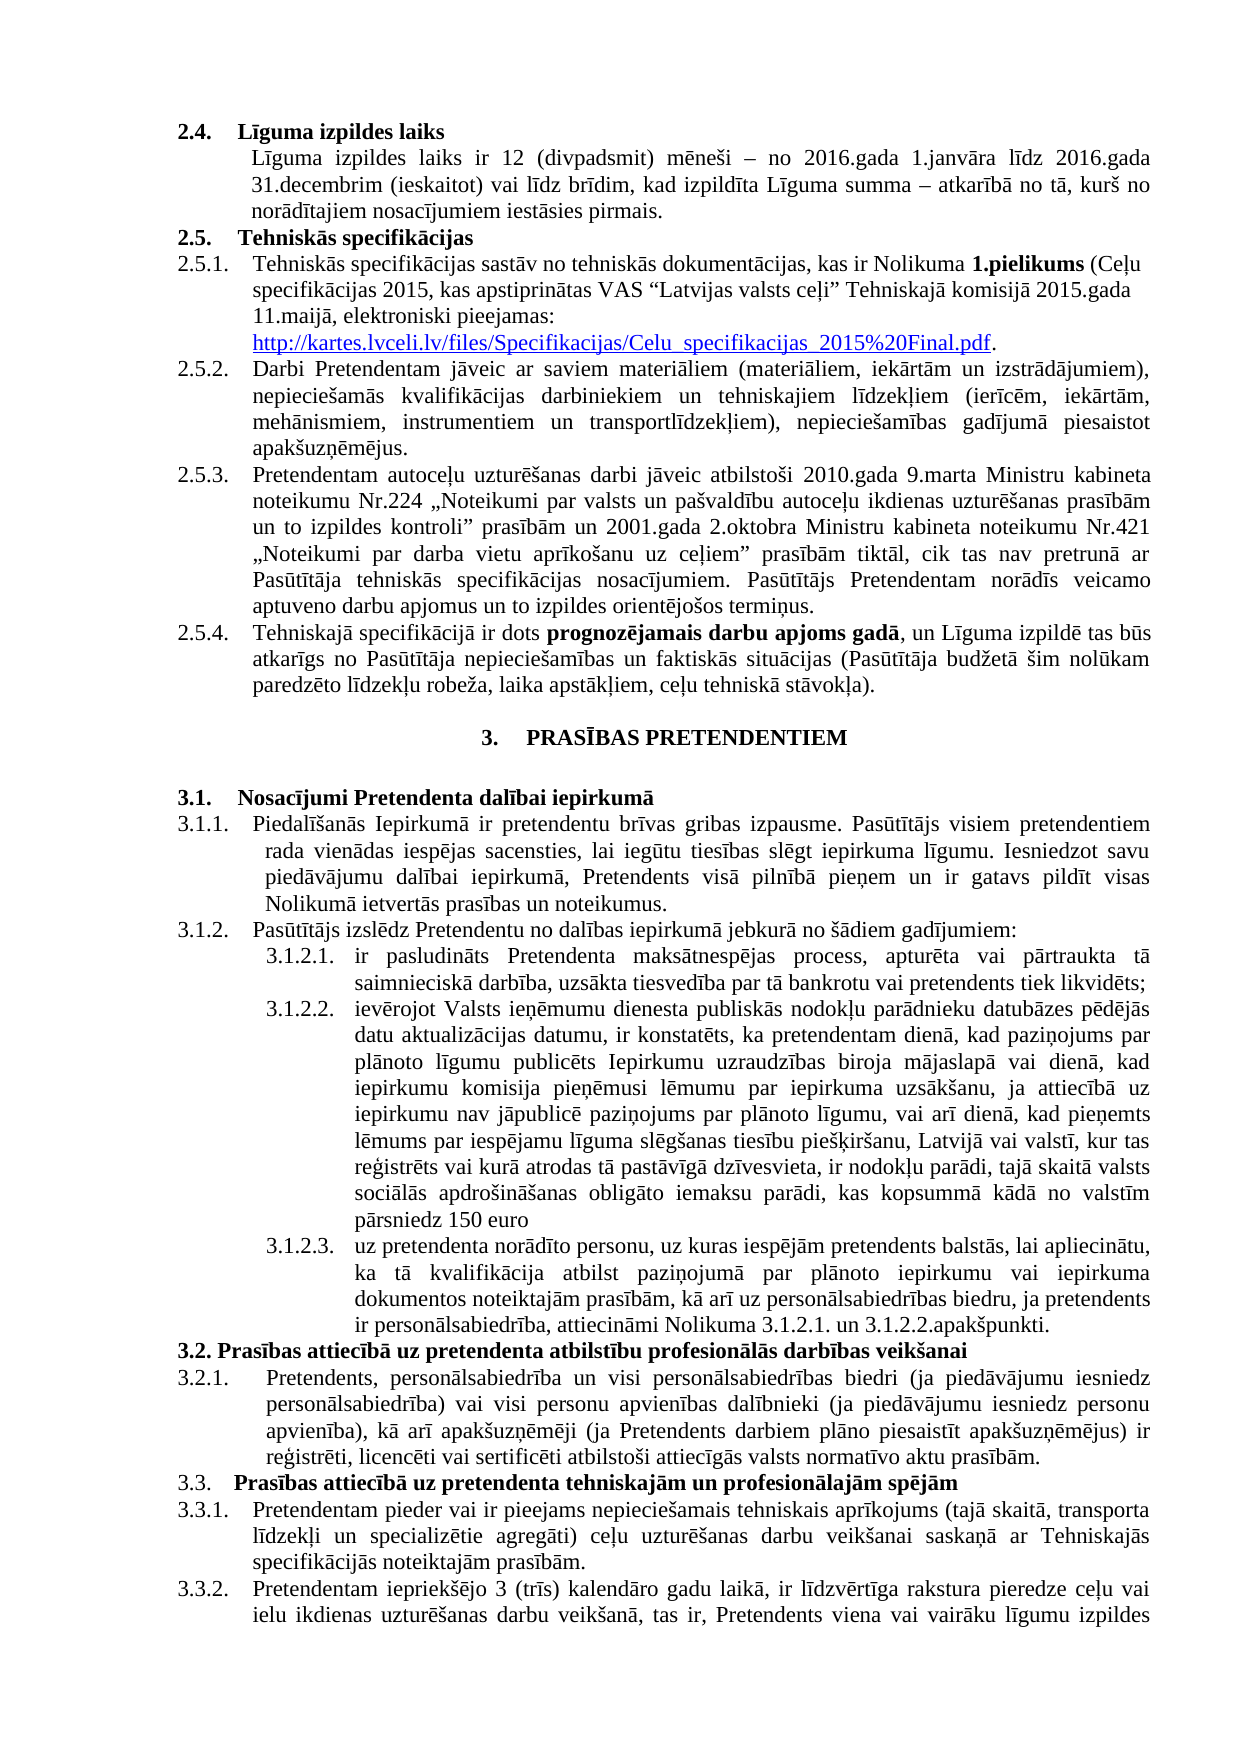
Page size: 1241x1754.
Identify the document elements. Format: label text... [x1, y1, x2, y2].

subtitle Pretendentam autoceļu uzturēšanas darbi jāveic atbilstoši 2010.gada 9.marta Ministru kabineta noteikumu Nr.224 „Noteikumi par valsts un pašvaldību autoceļu ikdienas uzturēšanas prasībām un to izpildes kontroli” prasībām un 2001.gada 2.oktobra Ministru kabineta noteikumu Nr.421 „Noteikumi par darba vietu aprīkošanu uz ceļiem” prasībām tiktāl, cik tas nav pretrunā ar Pasūtītāja tehniskās specifikācijas nosacījumiem. Pasūtītājs Pretendentam norādīs veicamo aptuveno darbu apjomus un to izpildes orientējošos termiņus. [177, 461, 1152, 619]
subtitle Pasūtītājs izslēdz Pretendentu no dalības iepirkumā jebkurā no šādiem gadījumiem: [177, 916, 1152, 942]
subtitle Darbi Pretendentam jāveic ar saviem materiāliem (materiāliem, iekārtām un izstrādājumiem), nepieciešamās kvalifikācijas darbiniekiem un tehniskajiem līdzekļiem (ierīcēm, iekārtām, mehānismiem, instrumentiem un transportlīdzekļiem), nepieciešamības gadījumā piesaistot apakšuzņēmējus. [177, 355, 1152, 461]
subtitle ievērojot Valsts ieņēmumu dienesta publiskās nodokļu parādnieku datubāzes pēdējās datu aktualizācijas datumu, ir konstatēts, ka pretendentam dienā, kad paziņojums par plānoto līgumu publicēts Iepirkumu uzraudzības biroja mājaslapā vai dienā, kad iepirkumu komisija pieņēmusi lēmumu par iepirkuma uzsākšanu, ja attiecībā uz iepirkumu nav jāpublicē paziņojums par plānoto līgumu, vai arī dienā, kad pieņemts lēmums par iespējamu līguma slēgšanas tiesību piešķiršanu, Latvijā vai valstī, kur tas reģistrēts vai kurā atrodas tā pastāvīgā dzīvesvieta, ir nodokļu parādi, tajā skaitā valsts sociālās apdrošināšanas obligāto iemaksu parādi, kas kopsummā kādā no valstīm pārsniedz 150 euro [266, 995, 1152, 1232]
list Pretendentam pieder vai ir pieejams nepieciešamais tehniskais aprīkojums (tajā skaitā, transporta līdzekļi un specializētie agregāti) ceļu uzturēšanas darbu veikšanai saskaņā ar Tehniskajās specifikācijās noteiktajām prasībām. [177, 1496, 1152, 1575]
subtitle Piedalīšanās Iepirkumā ir pretendentu brīvas gribas izpausme. Pasūtītājs visiem pretendentiem rada vienādas iespējas sacensties, lai iegūtu tiesības slēgt iepirkuma līgumu. Iesniedzot savu piedāvājumu dalībai iepirkumā, Pretendents visā pilnībā pieņem un ir gatavs pildīt visas Nolikumā ietvertās prasības un noteikumus. [177, 811, 1152, 916]
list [177, 1575, 1152, 1627]
subtitle Līguma izpildes laiks ir 12 (divpadsmit) mēneši – no 2016.gada 1.janvāra līdz 2016.gada 31.decembrim (ieskaitot) vai līdz brīdim, kad izpildīta Līguma summa – atkarībā no tā, kurš no norādītajiem nosacījumiem iestāsies pirmais. [191, 144, 1152, 223]
list Prasības attiecībā uz pretendenta tehniskajām un profesionālajām spējām [177, 1469, 1152, 1496]
subtitle Tehniskās specifikācijas sastāv no tehniskās dokumentācijas, kas ir Nolikuma 1.pielikums (Ceļu specifikācijas 2015, kas apstiprinātas VAS “Latvijas valsts ceļi” Tehniskajā komisijā 2015.gada 11.maijā, elektroniski pieejamas: [177, 250, 1152, 329]
subtitle uz pretendenta norādīto personu, uz kuras iespējām pretendents balstās, lai apliecinātu, ka tā kvalifikācija atbilst paziņojumā par plānoto iepirkumu vai iepirkuma dokumentos noteiktajām prasībām, kā arī uz personālsabiedrības biedru, ja pretendents ir personālsabiedrība, attiecināmi Nolikuma 3.1.2.1. un 3.1.2.2.apakšpunkti. [266, 1232, 1152, 1338]
subtitle Līguma izpildes laiks [177, 118, 1152, 144]
subtitle 3.2. Prasības attiecībā uz pretendenta atbilstību profesionālās darbības veikšanai [177, 1338, 1152, 1364]
subtitle ir pasludināts Pretendenta maksātnespējas process, apturēta vai pārtraukta tā saimnieciskā darbība, uzsākta tiesvedība par tā bankrotu vai pretendents tiek likvidēts; [266, 942, 1152, 995]
subtitle Tehniskajā specifikācijā ir dots prognozējamais darbu apjoms gadā, un Līguma izpildē tas būs atkarīgs no Pasūtītāja nepieciešamības un faktiskās situācijas (Pasūtītāja budžetā šim nolūkam paredzēto līdzekļu robeža, laika apstākļiem, ceļu tehniskā stāvokļa). [177, 619, 1152, 698]
subtitle Nosacījumi Pretendenta dalībai iepirkumā [177, 784, 1152, 811]
subtitle Prasības pretendentiem [177, 724, 1152, 751]
text 3.2.1. Pretendents, personālsabiedrība un visi personālsabiedrības biedri (ja piedāvājumu iesniedz personālsabiedrība) vai visi personu apvienības dalībnieki (ja piedāvājumu iesniedz personu apvienība), kā arī apakšuzņēmēji (ja Pretendents darbiem plāno piesaistīt apakšuzņēmējus) ir reģistrēti, licencēti vai sertificēti atbilstoši attiecīgās valsts normatīvo aktu prasībām. [177, 1364, 1152, 1469]
subtitle Tehniskās specifikācijas [177, 223, 1152, 250]
subtitle http://kartes.lvceli.lv/files/Specifikacijas/Celu_specifikacijas_2015%20Final.pdf. [252, 329, 1152, 355]
